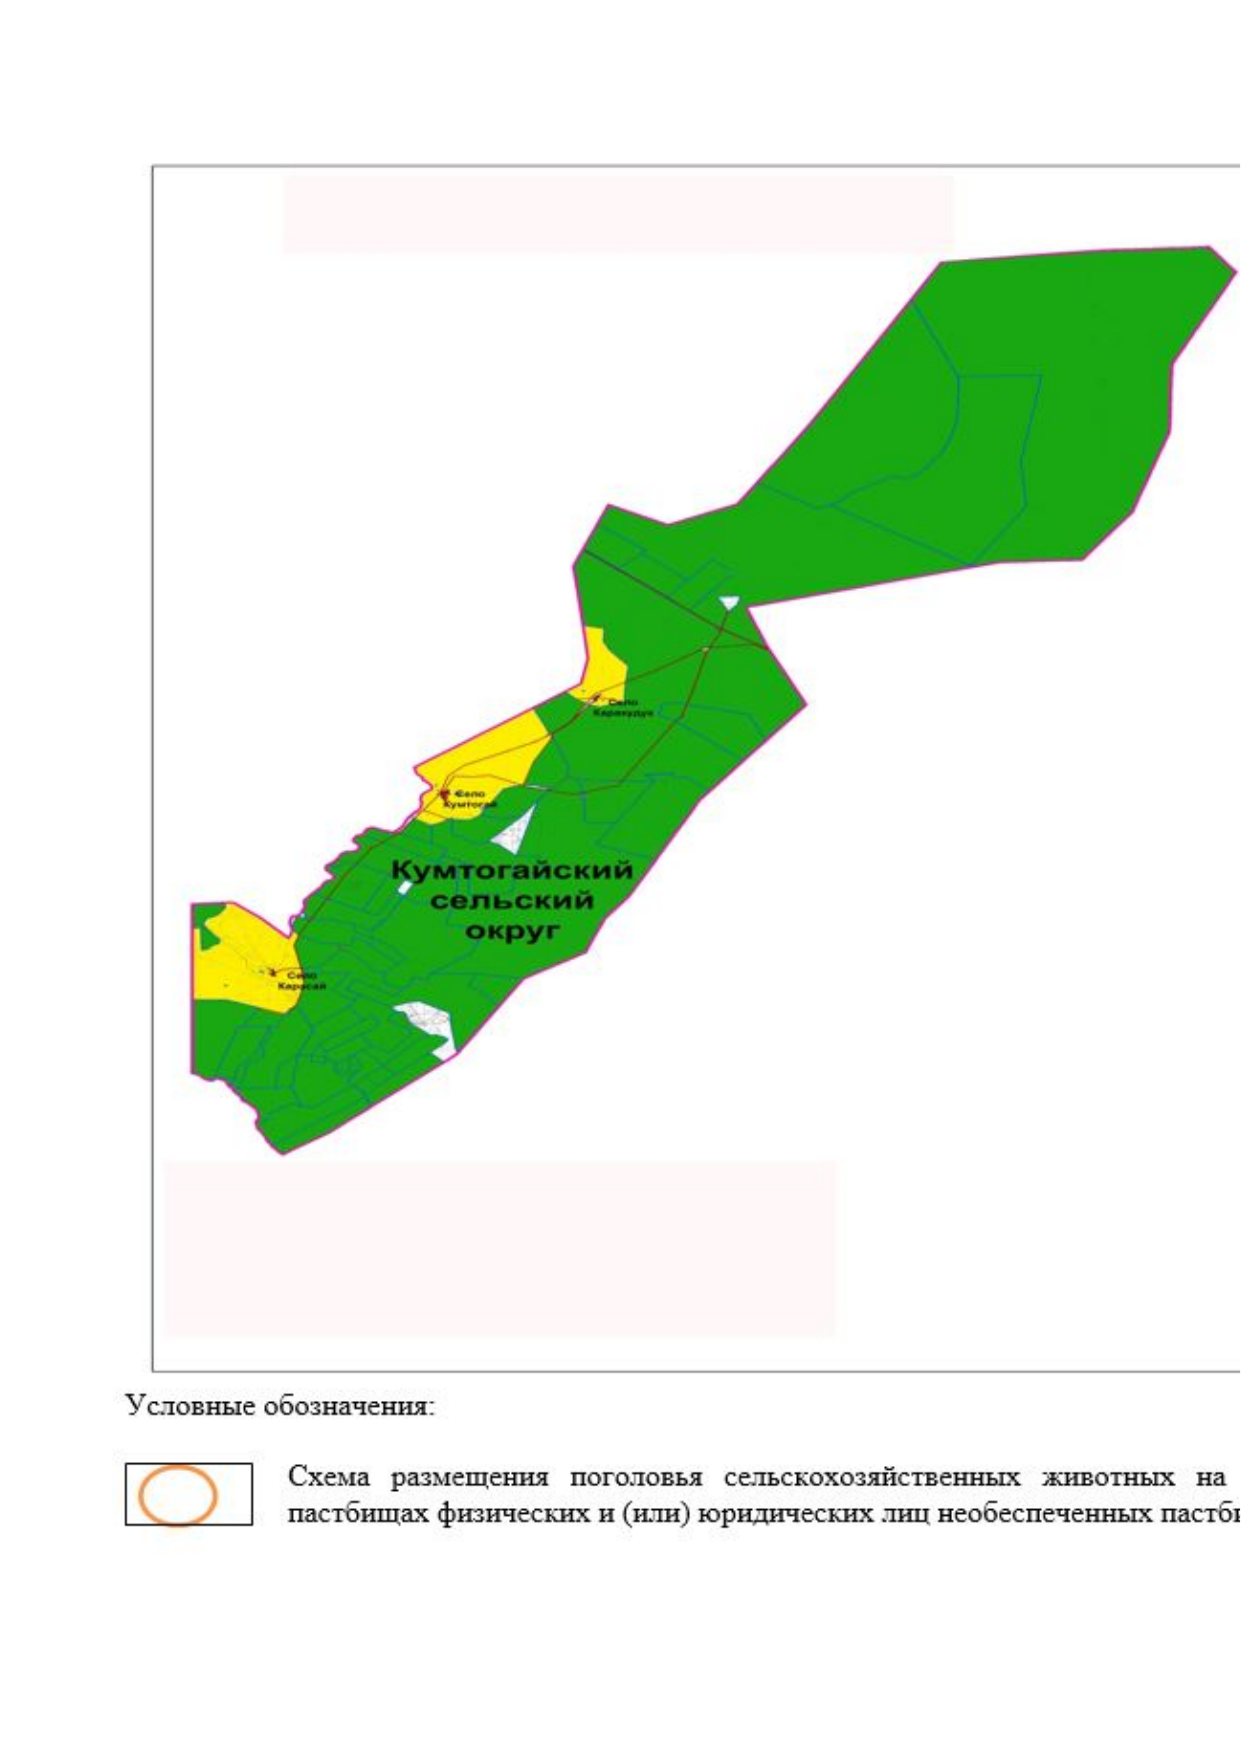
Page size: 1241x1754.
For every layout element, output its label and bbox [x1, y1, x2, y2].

picture [112, 150, 1241, 1555]
